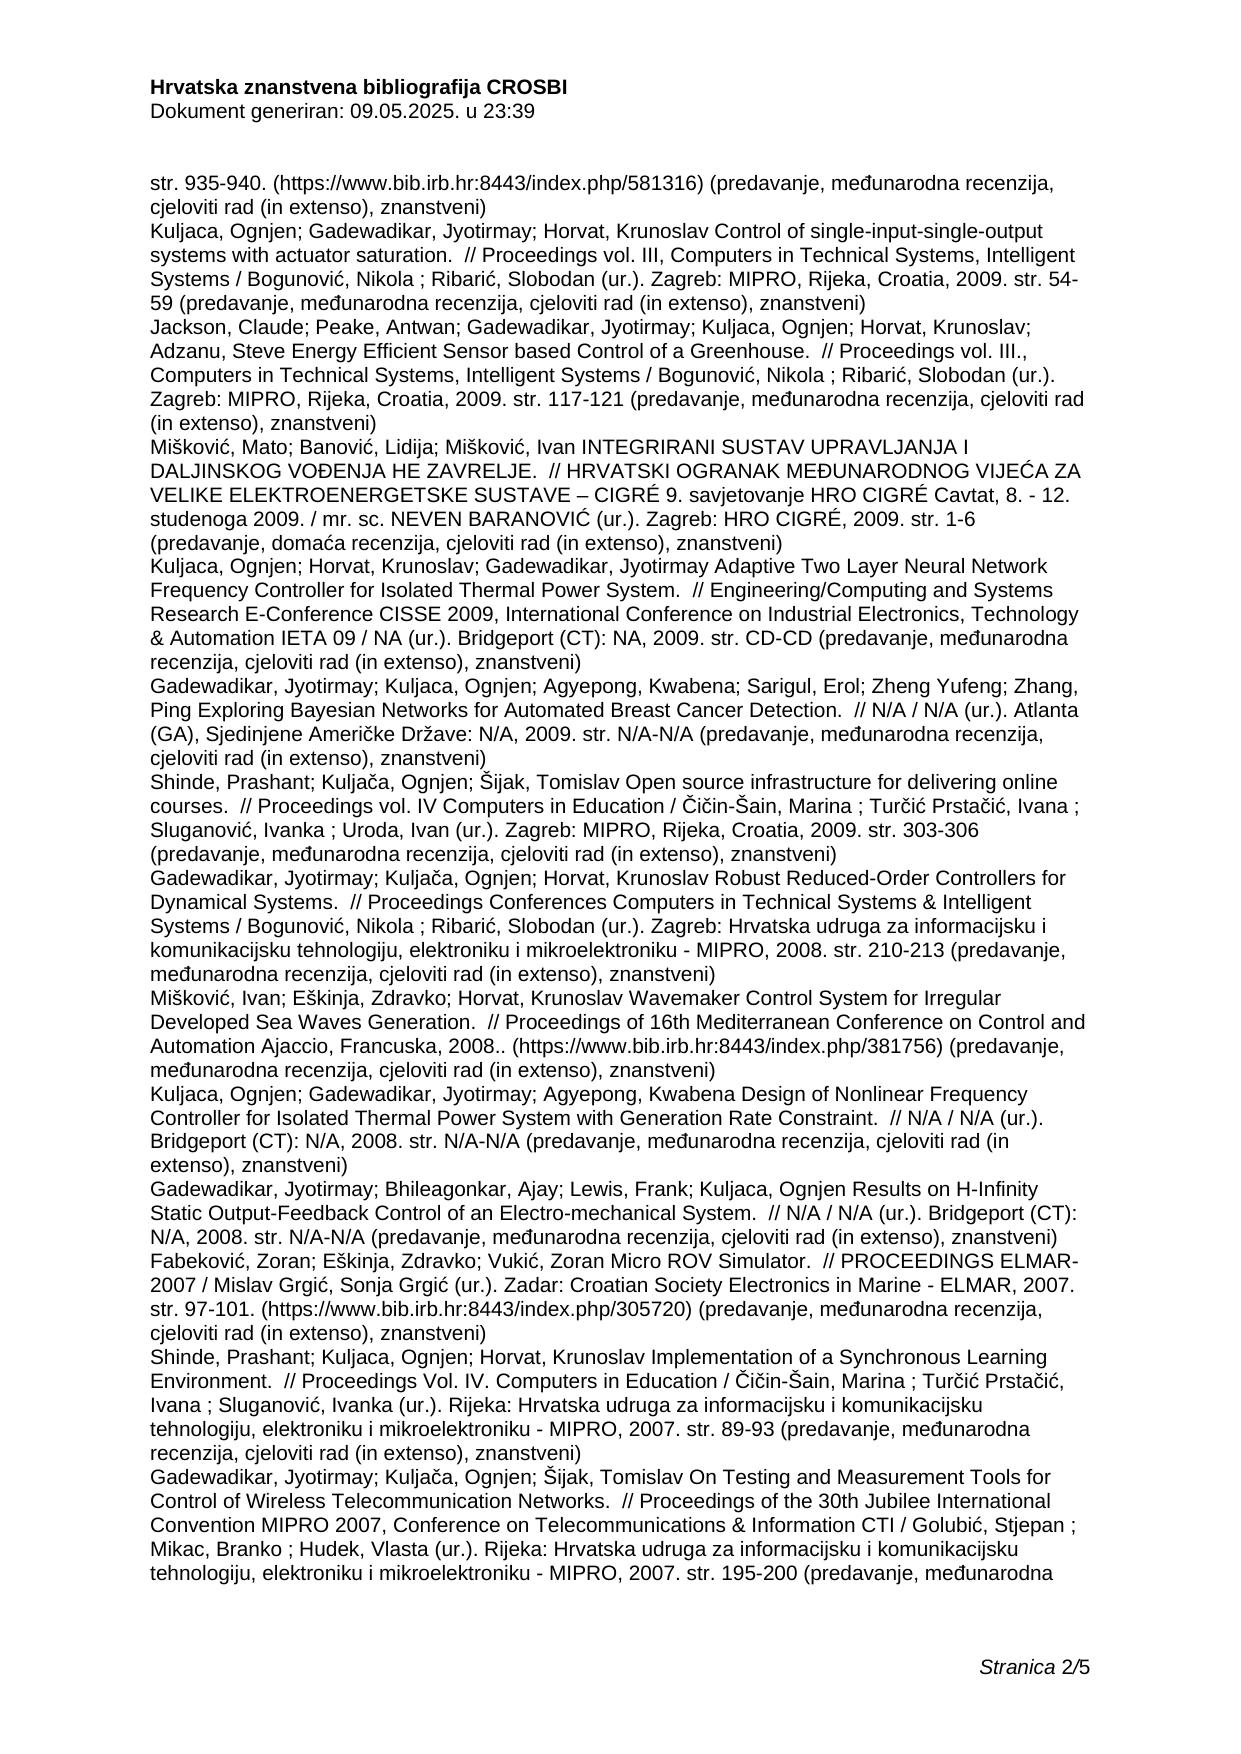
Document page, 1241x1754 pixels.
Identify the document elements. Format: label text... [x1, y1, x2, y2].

text Kuljaca, Ognjen; Gadewadikar, Jyotirmay; Agyepong, Kwabena [150, 1081, 1090, 1177]
text Jackson, Claude; Peake, Antwan; Gadewadikar, Jyotirmay; Kuljaca, Ognjen; Horvat, Krunoslav; Adzanu, Steve [150, 315, 1090, 434]
text Shinde, Prashant; Kuljaca, Ognjen; Horvat, Krunoslav [150, 1345, 1090, 1465]
text Gadewadikar, Jyotirmay; Kuljaca, Ognjen; Agyepong, Kwabena; Sarigul, Erol; Zheng Yufeng; Zhang, Ping [150, 674, 1090, 770]
text Kuljaca, Ognjen; Horvat, Krunoslav; Gadewadikar, Jyotirmay [150, 554, 1090, 674]
text Gadewadikar, Jyotirmay; Kuljača, Ognjen; Horvat, Krunoslav [150, 866, 1090, 986]
text Kuljaca, Ognjen; Gadewadikar, Jyotirmay; Horvat, Krunoslav [150, 219, 1090, 315]
text Shinde, Prashant; Kuljača, Ognjen; Šijak, Tomislav [150, 770, 1090, 866]
text Gadewadikar, Jyotirmay; Bhileagonkar, Ajay; Lewis, Frank; Kuljaca, Ognjen [150, 1177, 1090, 1249]
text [150, 1465, 1090, 1584]
text Fabeković, Zoran; Eškinja, Zdravko; Vukić, Zoran [150, 1249, 1090, 1345]
text Mišković, Ivan; Eškinja, Zdravko; Horvat, Krunoslav [150, 986, 1090, 1081]
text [150, 171, 1090, 219]
text Mišković, Mato; Banović, Lidija; Mišković, Ivan [150, 434, 1090, 554]
